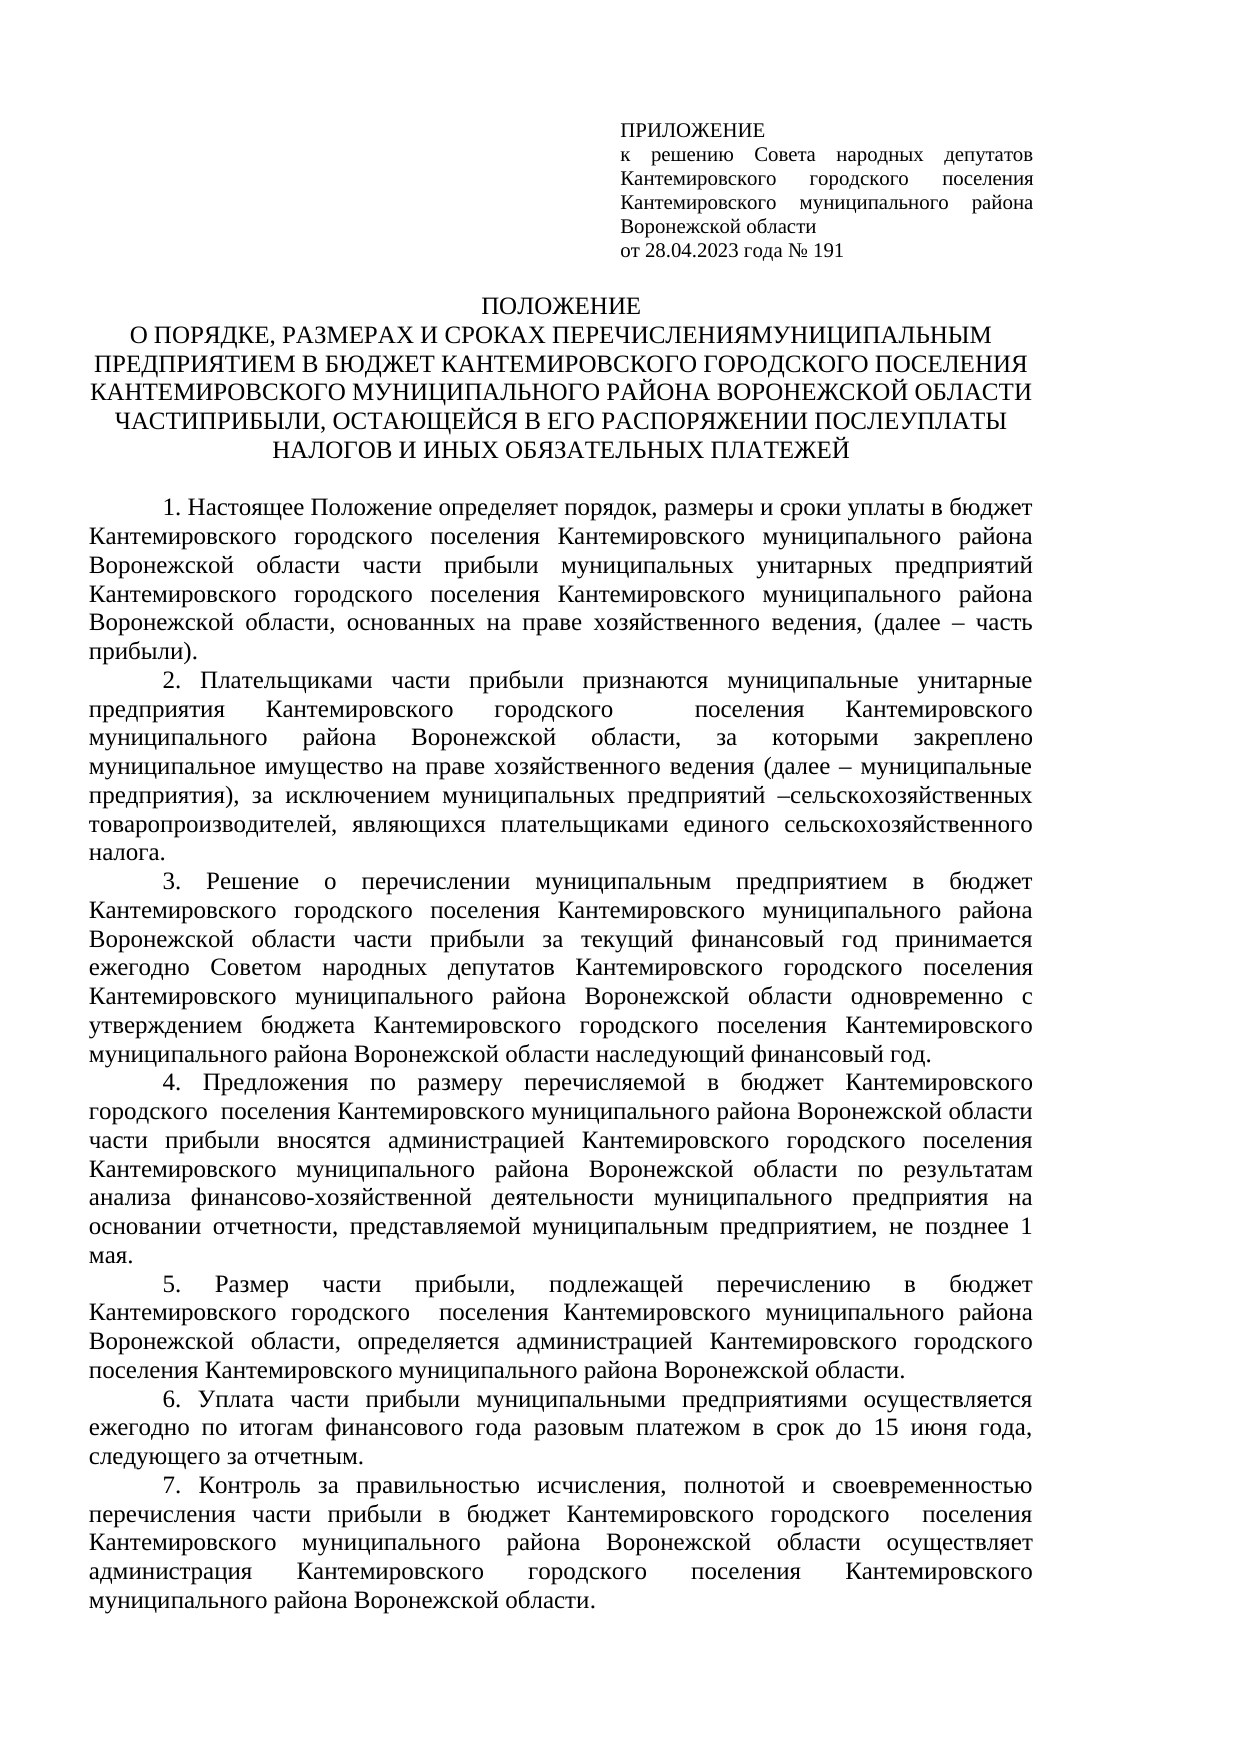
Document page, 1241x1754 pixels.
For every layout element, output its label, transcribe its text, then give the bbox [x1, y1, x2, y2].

text 7. Контроль за правильностью исчисления, полнотой и своевременностью перечисления части прибыли в бюджет Кантемировского городского поселения Кантемировского муниципального района Воронежской области осуществляет администрация Кантемировского городского поселения Кантемировского муниципального района Воронежской области. [89, 1470, 1033, 1614]
text ПОЛОЖЕНИЕ [89, 291, 1033, 320]
text от 28.04.2023 года № 191 [620, 238, 1033, 262]
text 3. Решение о перечислении муниципальным предприятием в бюджет Кантемировского городского поселения Кантемировского муниципального района Воронежской области части прибыли за текущий финансовый год принимается ежегодно Советом народных депутатов Кантемировского городского поселения Кантемировского муниципального района Воронежской области одновременно с утверждением бюджета Кантемировского городского поселения Кантемировского муниципального района Воронежской области наследующий финансовый год. [89, 866, 1033, 1067]
text О ПОРЯДКЕ, РАЗМЕРАХ И СРОКАХ ПЕРЕЧИСЛЕНИЯМУНИЦИПАЛЬНЫМ ПРЕДПРИЯТИЕМ В БЮДЖЕТ КАНТЕМИРОВСКОГО ГОРОДСКОГО ПОСЕЛЕНИЯ КАНТЕМИРОВСКОГО МУНИЦИПАЛЬНОГО РАЙОНА ВОРОНЕЖСКОЙ ОБЛАСТИ ЧАСТИПРИБЫЛИ, ОСТАЮЩЕЙСЯ В ЕГО РАСПОРЯЖЕНИИ ПОСЛЕУПЛАТЫ НАЛОГОВ И ИНЫХ ОБЯЗАТЕЛЬНЫХ ПЛАТЕЖЕЙ [89, 320, 1033, 464]
text ПРИЛОЖЕНИЕ [620, 118, 1033, 142]
text к решению Совета народных депутатов Кантемировского городского поселения Кантемировского муниципального района Воронежской области [620, 142, 1033, 238]
text 6. Уплата части прибыли муниципальными предприятиями осуществляется ежегодно по итогам финансового года разовым платежом в срок до 15 июня года, следующего за отчетным. [89, 1384, 1033, 1470]
text 1. Настоящее Положение определяет порядок, размеры и сроки уплаты в бюджет Кантемировского городского поселения Кантемировского муниципального района Воронежской области части прибыли муниципальных унитарных предприятий Кантемировского городского поселения Кантемировского муниципального района Воронежской области, основанных на праве хозяйственного ведения, (далее – часть прибыли). [89, 492, 1033, 665]
text 4. Предложения по размеру перечисляемой в бюджет Кантемировского городского поселения Кантемировского муниципального района Воронежской области части прибыли вносятся администрацией Кантемировского городского поселения Кантемировского муниципального района Воронежской области по результатам анализа финансово-хозяйственной деятельности муниципального предприятия на основании отчетности, представляемой муниципальным предприятием, не позднее 1 мая. [89, 1067, 1033, 1269]
text 2. Плательщиками части прибыли признаются муниципальные унитарные предприятия Кантемировского городского поселения Кантемировского муниципального района Воронежской области, за которыми закреплено муниципальное имущество на праве хозяйственного ведения (далее – муниципальные предприятия), за исключением муниципальных предприятий –сельскохозяйственных товаропроизводителей, являющихся плательщиками единого сельскохозяйственного налога. [89, 665, 1033, 866]
text 5. Размер части прибыли, подлежащей перечислению в бюджет Кантемировского городского поселения Кантемировского муниципального района Воронежской области, определяется администрацией Кантемировского городского поселения Кантемировского муниципального района Воронежской области. [89, 1269, 1033, 1384]
